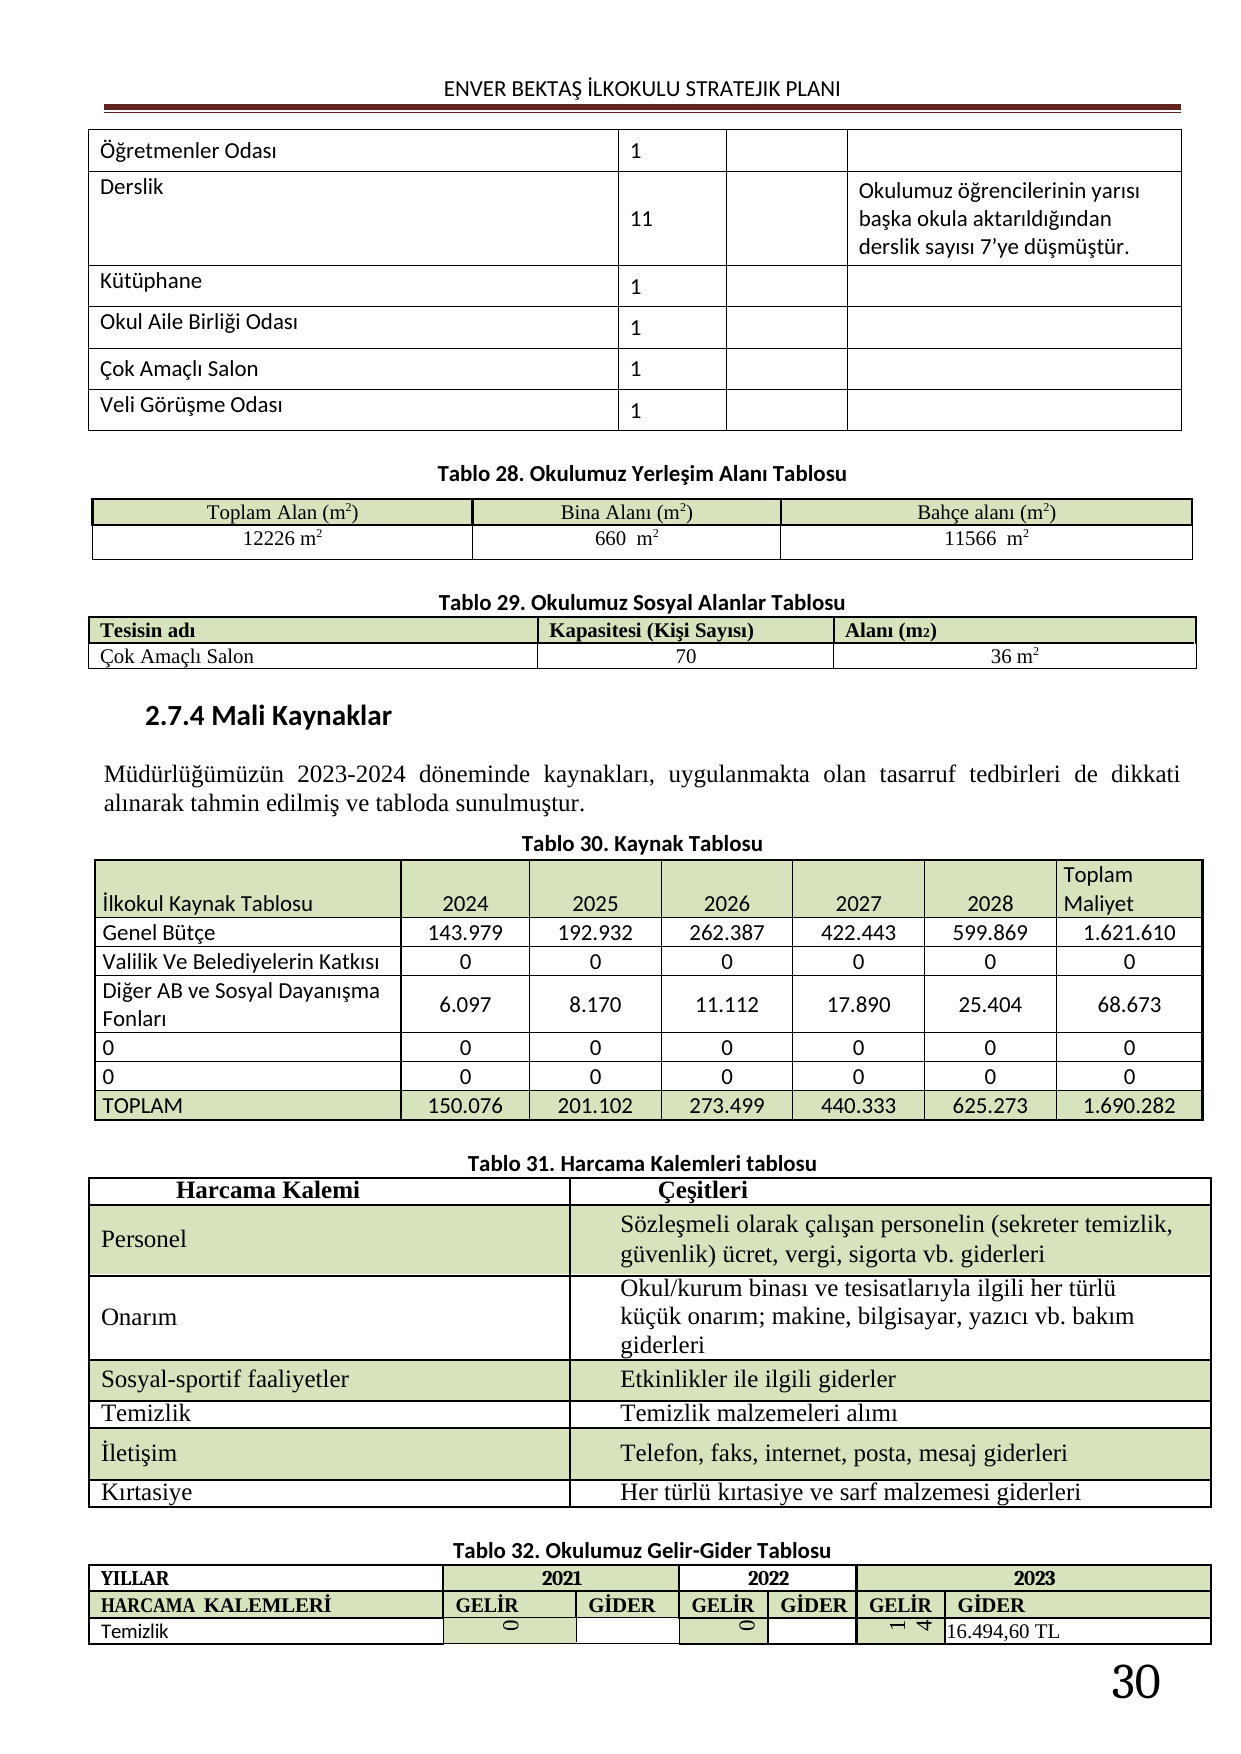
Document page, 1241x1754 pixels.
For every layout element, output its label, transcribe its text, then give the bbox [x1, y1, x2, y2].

table_cell GELİR [444, 1592, 575, 1617]
table_header Kapasitesi (Kişi Sayısı) [539, 618, 833, 642]
table_cell 625.273 [925, 1091, 1056, 1119]
table_cell [848, 307, 1181, 347]
table_cell Okul/kurum binası ve tesisatlarıyla ilgili her türlü küçük onarım; makine, bilgisayar, yazıcı vb. bakım giderleri [571, 1277, 1210, 1359]
table_cell Öğretmenler Odası [89, 130, 618, 171]
table_cell Çok Amaçlı Salon [89, 644, 537, 668]
table_header Bahçe alanı (m2) [782, 500, 1191, 524]
table_header 2024 [402, 861, 529, 917]
table_cell 0 [530, 1033, 661, 1061]
table_cell GELİR [858, 1592, 944, 1617]
table_cell 660 m2 [473, 526, 780, 559]
table_cell 1 [619, 390, 726, 430]
table_header 2022 [680, 1566, 855, 1590]
table_header YILLAR [90, 1566, 442, 1590]
table_cell 1 [619, 266, 726, 306]
table_header İlkokul Kaynak Tablosu [96, 861, 400, 917]
table_cell 192.932 [530, 918, 661, 946]
table_cell Veli Görüşme Odası [89, 390, 618, 430]
table_cell 143.979 [402, 918, 529, 946]
table_cell GİDER [577, 1592, 678, 1617]
table_cell 0 [530, 947, 661, 975]
table_cell 11 [619, 172, 726, 265]
table_cell Temizlik [90, 1619, 443, 1643]
table_cell Genel Bütçe [96, 918, 400, 946]
table_cell 11566 m2 [781, 526, 1192, 559]
table_cell Her türlü kırtasiye ve sarf malzemesi giderleri [571, 1481, 1210, 1506]
table_cell 0 [444, 1618, 576, 1643]
table_cell [576, 1618, 679, 1643]
table_cell 0 [402, 1062, 529, 1090]
table_cell GİDER [769, 1592, 855, 1617]
table_cell Diğer AB ve Sosyal Dayanışma Fonları [96, 976, 400, 1032]
table_cell 0 [96, 1033, 400, 1061]
table_cell TOPLAM [96, 1091, 400, 1119]
table_cell HARCAMA KALEMLERİ [90, 1592, 442, 1617]
table_cell 201.102 [530, 1091, 661, 1119]
table_cell 262.387 [662, 918, 792, 946]
table_cell [727, 390, 847, 430]
table_cell Sosyal-sportif faaliyetler [90, 1361, 569, 1400]
table_cell Okul Aile Birliği Odası [89, 307, 618, 347]
table_header 2026 [662, 861, 792, 917]
table_cell 0 [793, 947, 924, 975]
table_cell 273.499 [662, 1091, 792, 1119]
table_cell Sözleşmeli olarak çalışan personelin (sekreter temizlik, güvenlik) ücret, vergi, sigorta vb. giderleri [571, 1206, 1210, 1274]
table_cell 0 [793, 1033, 924, 1061]
table_cell [727, 307, 847, 347]
table_cell 70 [538, 644, 833, 668]
table_cell 422.443 [793, 918, 924, 946]
text Tablo 28. Okulumuz Yerleşim Alanı Tablosu [103, 459, 1181, 487]
table_cell 1.690.282 [1057, 1091, 1201, 1119]
table_cell [727, 266, 847, 306]
table_cell 0 [96, 1062, 400, 1090]
table_cell 0 [1057, 947, 1201, 975]
text Tablo 32. Okulumuz Gelir-Gider Tablosu [103, 1536, 1181, 1564]
table_cell 0 [402, 1033, 529, 1061]
table_cell 16.494,60 TL [946, 1619, 1210, 1643]
table_cell 0 [662, 1033, 792, 1061]
table_header 2028 [925, 861, 1056, 917]
table_cell Çok Amaçlı Salon [89, 349, 618, 389]
table_cell 1 [619, 349, 726, 389]
table_cell Temizlik [90, 1402, 569, 1427]
table_cell 0 [1057, 1062, 1201, 1090]
table_header Bina Alanı (m2) [474, 500, 780, 524]
table_header 2021 [444, 1566, 678, 1590]
table_cell 0 [680, 1619, 767, 1643]
table_cell Derslik [89, 172, 618, 265]
table_cell Onarım [90, 1277, 569, 1359]
table_cell Kütüphane [89, 266, 618, 306]
table_cell 150.076 [402, 1091, 529, 1119]
table_cell 11.112 [662, 976, 792, 1032]
table_cell 12226 m2 [93, 526, 472, 559]
text Tablo 31. Harcama Kalemleri tablosu [103, 1149, 1181, 1177]
table_cell 0 [662, 1062, 792, 1090]
table_cell Etkinlikler ile ilgili giderler [571, 1361, 1210, 1400]
table_header Harcama Kalemi [90, 1179, 569, 1204]
table_cell GELİR [680, 1592, 767, 1617]
table_cell [727, 349, 847, 389]
table_cell [769, 1619, 855, 1643]
table_header 2027 [793, 861, 924, 917]
table_header Tesisin adı [90, 618, 537, 642]
table_cell Telefon, faks, internet, posta, mesaj giderleri [571, 1429, 1210, 1479]
table_cell 25.404 [925, 976, 1056, 1032]
table_header Çeşitleri [571, 1179, 1210, 1204]
table_cell 0 [925, 947, 1056, 975]
table_cell Personel [90, 1206, 569, 1274]
table_cell [848, 130, 1181, 171]
table_cell GİDER [946, 1592, 1210, 1617]
table_cell [727, 130, 847, 171]
table_cell 1 [619, 130, 726, 171]
table_cell 0 [662, 947, 792, 975]
table_cell Valilik Ve Belediyelerin Katkısı [96, 947, 400, 975]
table_cell 36 m2 [834, 642, 1196, 668]
table_cell Temizlik malzemeleri alımı [571, 1402, 1210, 1427]
text 2.7.4 Mali Kaynaklar [103, 697, 1181, 733]
table_cell 0 [530, 1062, 661, 1090]
table_cell [727, 172, 847, 265]
text Tablo 30. Kaynak Tablosu [103, 829, 1181, 857]
table_cell 0 [793, 1062, 924, 1090]
table_cell 0 [925, 1033, 1056, 1061]
table_cell 599.869 [925, 918, 1056, 946]
table_cell 440.333 [793, 1091, 924, 1119]
table_cell Okulumuz öğrencilerinin yarısı başka okula aktarıldığından derslik sayısı 7’ye düşmüştür. [848, 172, 1181, 265]
table_cell 68.673 [1057, 976, 1201, 1032]
text Müdürlüğümüzün 2023-2024 döneminde kaynakları, uygulanmakta olan tasarruf tedbirleri de dikkati alınarak tahmin edilmiş ve tabloda sunulmuştur. [103, 759, 1181, 817]
table_cell 1 [619, 307, 726, 347]
table_header Toplam Maliyet [1057, 861, 1201, 917]
table_cell 143.978,82 TL [858, 1619, 944, 1643]
table_cell Kırtasiye [90, 1481, 569, 1506]
table_cell İletişim [90, 1429, 569, 1479]
text Tablo 29. Okulumuz Sosyal Alanlar Tablosu [103, 588, 1181, 616]
table_cell [848, 266, 1181, 306]
table_cell 1.621.610 [1057, 918, 1201, 946]
table_cell [848, 349, 1181, 389]
table_cell 0 [925, 1062, 1056, 1090]
table_header 2025 [530, 861, 661, 917]
table_cell 0 [1057, 1033, 1201, 1061]
table_header Toplam Alan (m2) [94, 500, 471, 524]
table_cell 8.170 [530, 976, 661, 1032]
table_cell 17.890 [793, 976, 924, 1032]
table_cell 0 [402, 947, 529, 975]
table_header 2023 [858, 1566, 1210, 1590]
table_cell 6.097 [402, 976, 529, 1032]
table_header Alanı (m2) [835, 618, 1195, 642]
table_cell [848, 390, 1181, 430]
